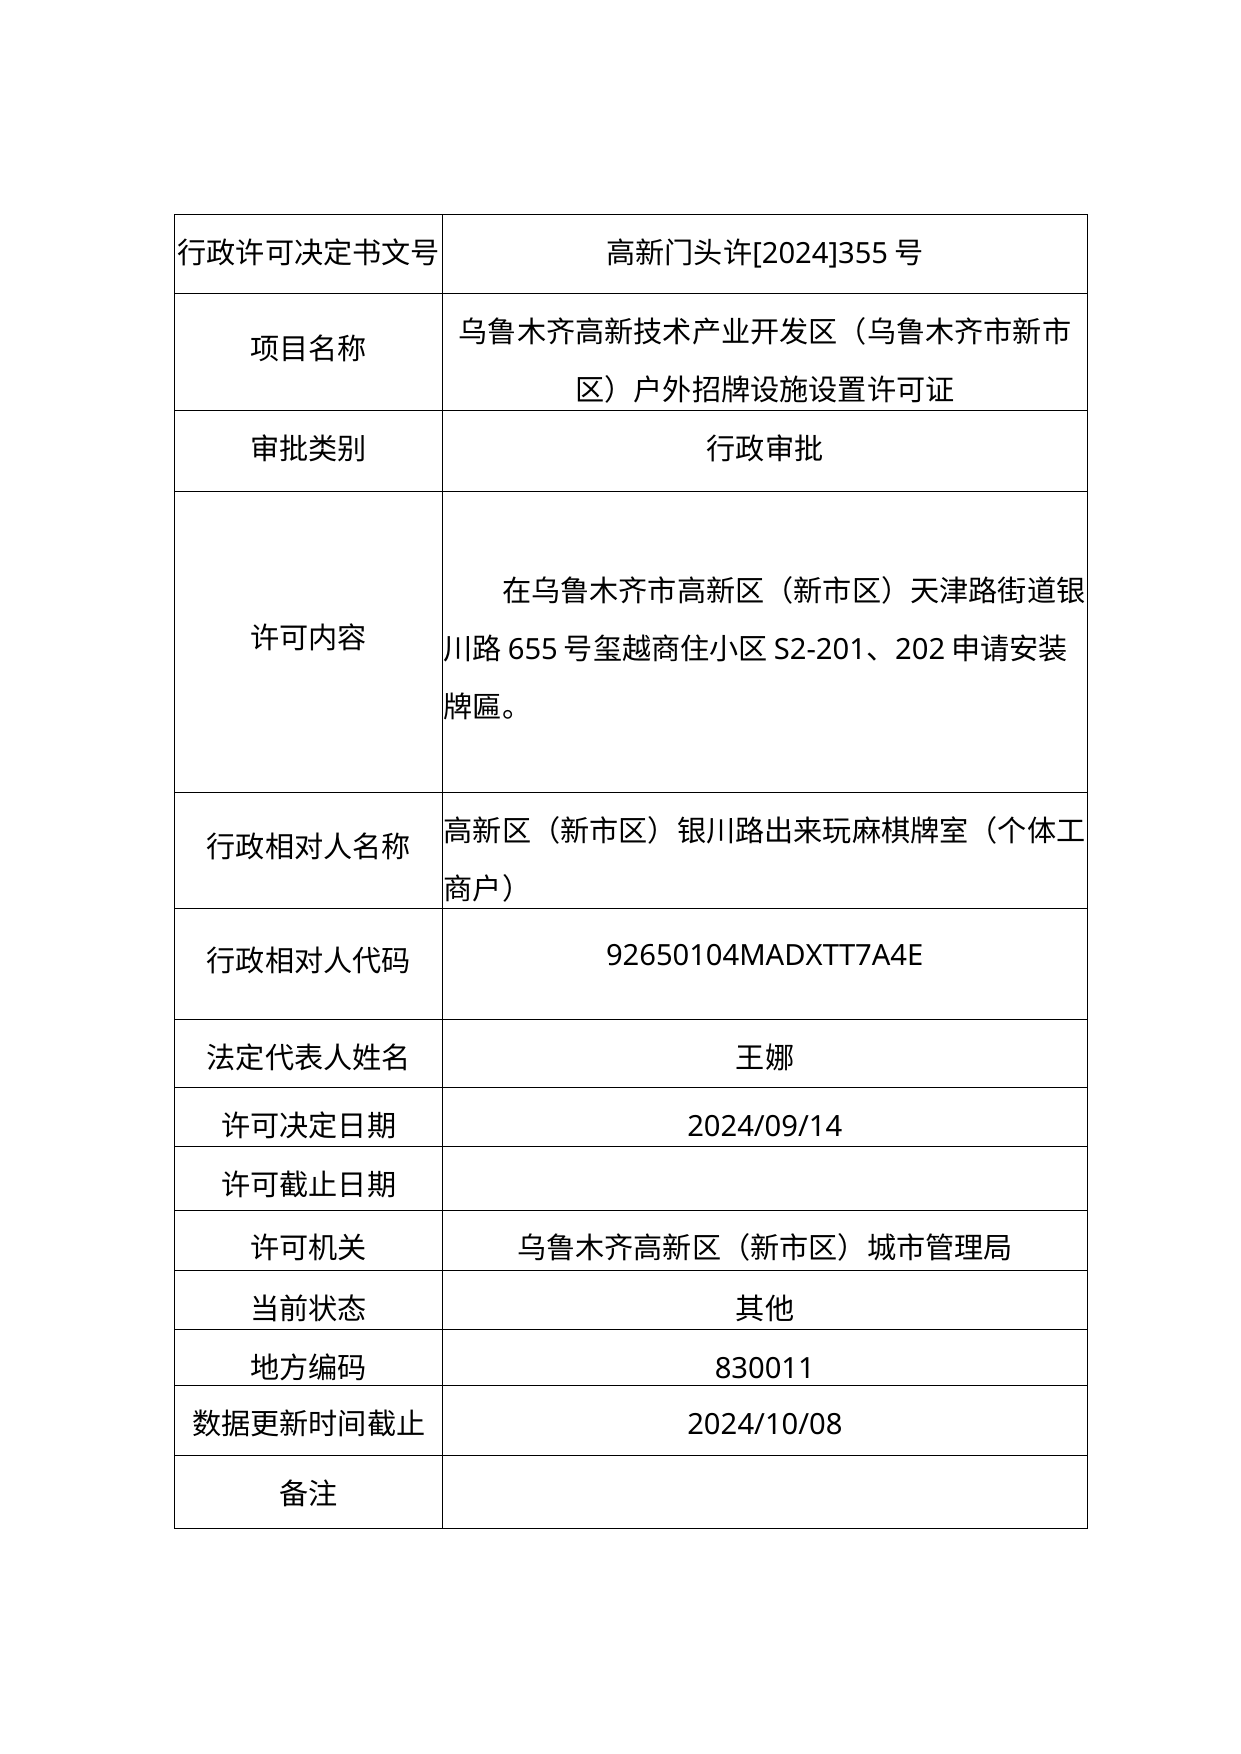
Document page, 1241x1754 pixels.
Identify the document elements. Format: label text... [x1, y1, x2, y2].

table_cell 许可截止日期 [175, 1147, 442, 1210]
table_cell 法定代表人姓名 [175, 1020, 442, 1087]
table_cell 2024/10/08 [443, 1386, 1087, 1455]
table_header 行政许可决定书文号 [175, 215, 442, 293]
table_cell 乌鲁木齐高新区（新市区）城市管理局 [443, 1211, 1087, 1270]
table_cell 项目名称 [175, 294, 442, 410]
table_cell [443, 1147, 1087, 1210]
table_cell 2024/09/14 [443, 1088, 1087, 1146]
table_cell 当前状态 [175, 1271, 442, 1329]
table_cell 行政相对人名称 [175, 793, 442, 908]
table_cell [443, 1456, 1087, 1528]
table_cell 其他 [443, 1271, 1087, 1329]
table_cell 乌鲁木齐高新技术产业开发区（乌鲁木齐市新市区）户外招牌设施设置许可证 [443, 294, 1087, 410]
table_cell 王娜 [443, 1020, 1087, 1087]
table_cell 审批类别 [175, 411, 442, 491]
table_cell 许可机关 [175, 1211, 442, 1270]
table_cell 许可决定日期 [175, 1088, 442, 1146]
table_header 高新门头许[2024]355号 [443, 215, 1087, 293]
table_cell 行政相对人代码 [175, 909, 442, 1019]
table_cell 在乌鲁木齐市高新区（新市区）天津路街道银川路655号玺越商住小区S2-201、202申请安装牌匾。 [443, 492, 1087, 792]
table_cell 备注 [175, 1456, 442, 1528]
table_cell 92650104MADXTT7A4E [443, 909, 1087, 1019]
table_cell 行政审批 [443, 411, 1087, 491]
table_cell 许可内容 [175, 492, 442, 792]
table_cell 高新区（新市区）银川路出来玩麻棋牌室（个体工商户） [443, 793, 1087, 908]
table_cell 830011 [443, 1330, 1087, 1385]
table_cell 地方编码 [175, 1330, 442, 1385]
table_cell 数据更新时间截止 [175, 1386, 442, 1455]
